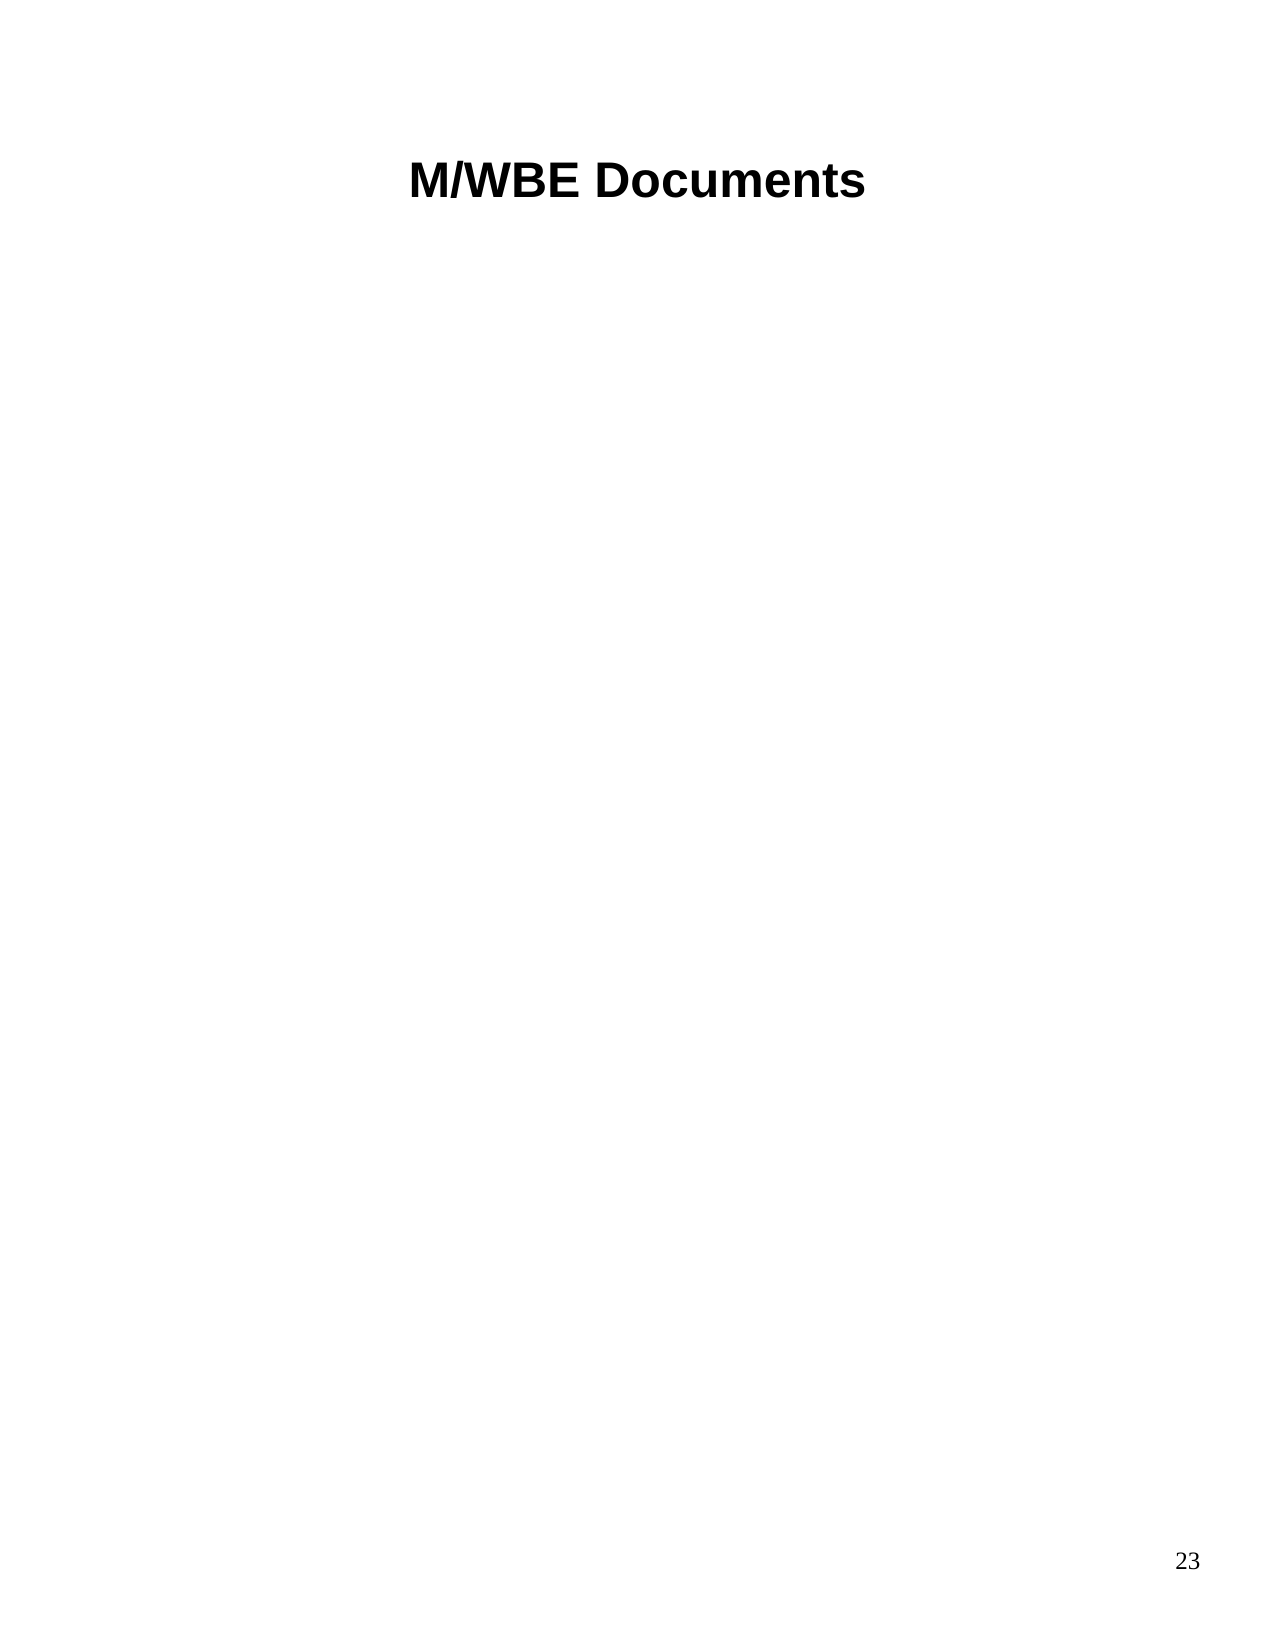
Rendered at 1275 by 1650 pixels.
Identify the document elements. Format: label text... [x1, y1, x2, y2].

text M/WBE Documents [75, 150, 1200, 207]
